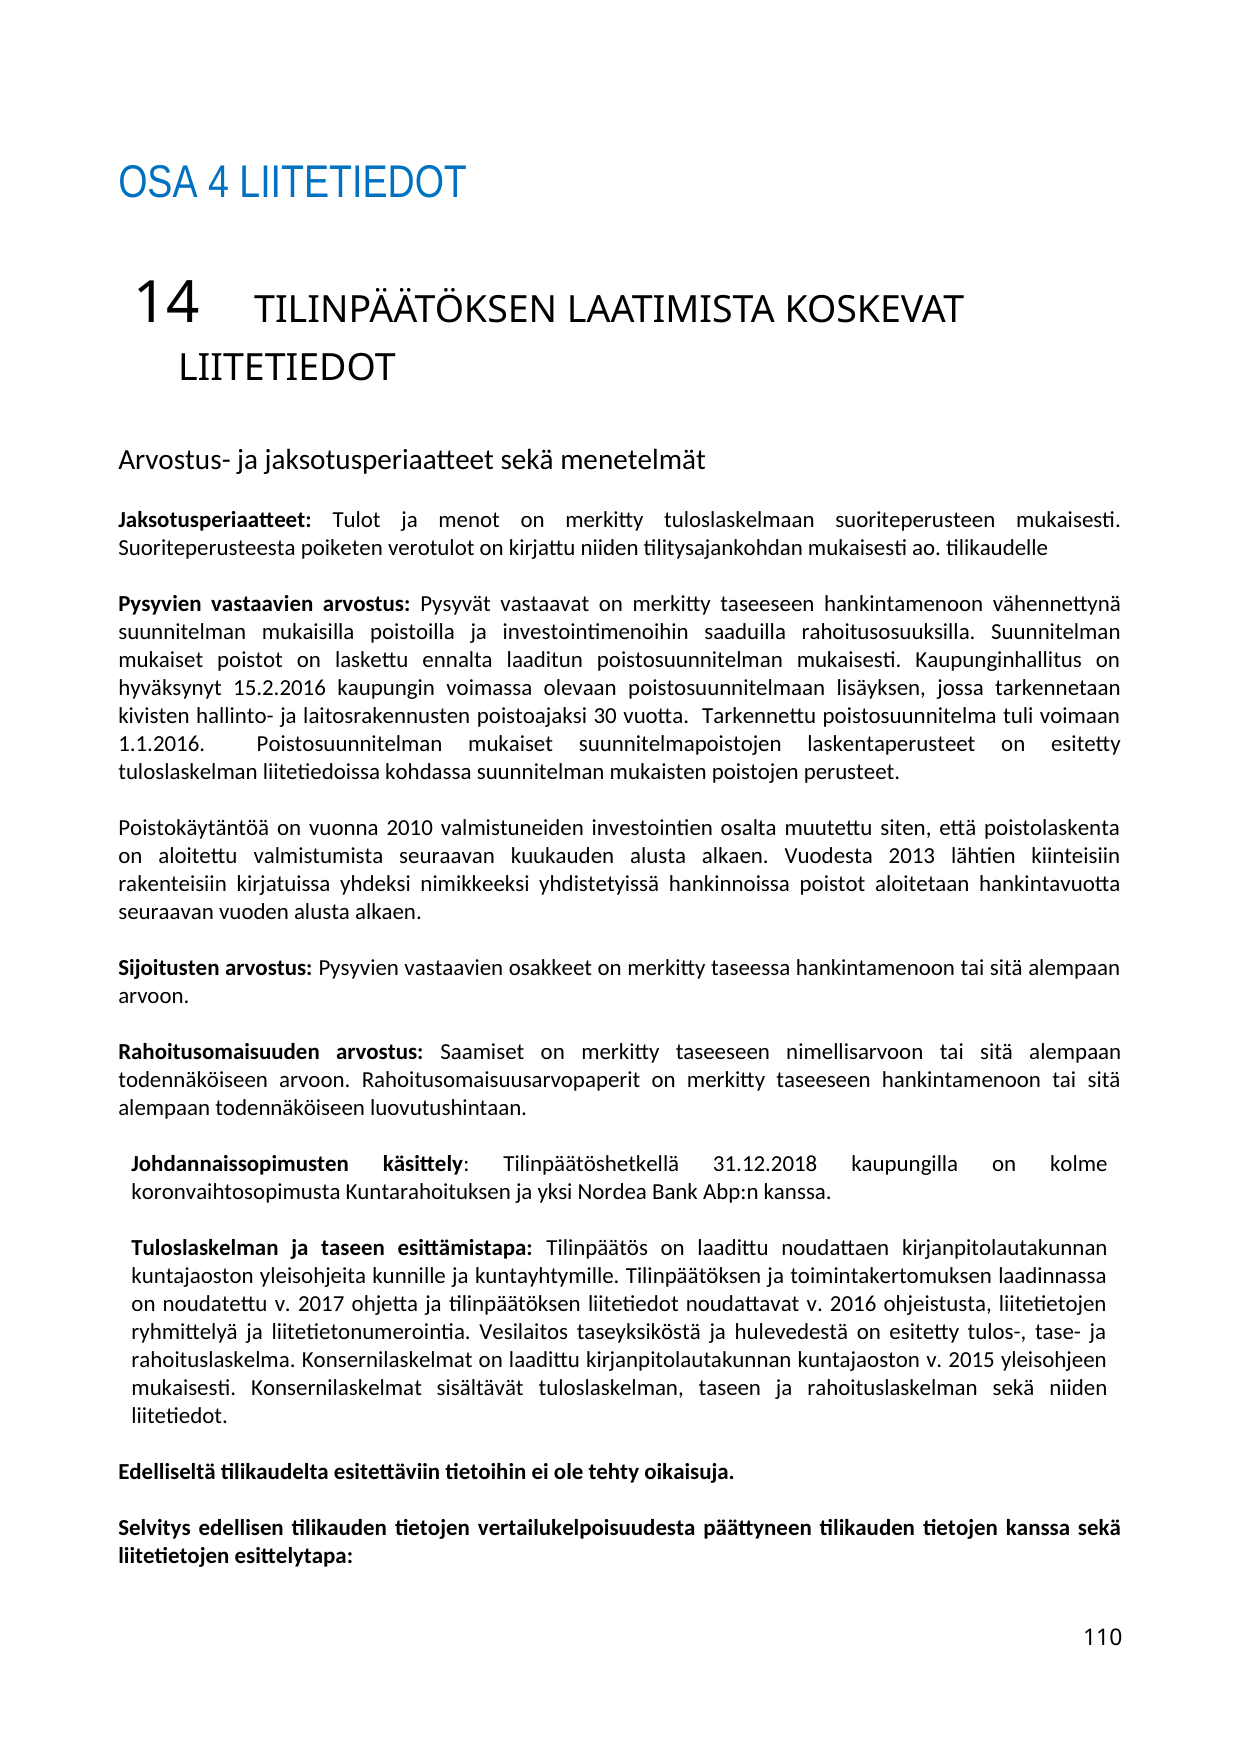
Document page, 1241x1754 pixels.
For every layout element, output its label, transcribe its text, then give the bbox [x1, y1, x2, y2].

text Edelliseltä tilikaudelta esitettäviin tietoihin ei ole tehty oikaisuja. [118, 1457, 1122, 1485]
text Poistokäytäntöä on vuonna 2010 valmistuneiden investointien osalta muutettu siten, että poistolaskenta on aloitettu valmistumista seuraavan kuukauden alusta alkaen. Vuodesta 2013 lähtien kiinteisiin rakenteisiin kirjatuissa yhdeksi nimikkeeksi yhdistetyissä hankinnoissa poistot aloitetaan hankintavuotta seuraavan vuoden alusta alkaen. [118, 813, 1122, 925]
text Arvostus- ja jaksotusperiaatteet sekä menetelmät [118, 441, 1122, 477]
text Jaksotusperiaatteet: Tulot ja menot on merkitty tuloslaskelmaan suoriteperusteen mukaisesti. Suoriteperusteesta poiketen verotulot on kirjattu niiden tilitysajankohdan mukaisesti ao. tilikaudelle [118, 505, 1122, 561]
text Selvitys edellisen tilikauden tietojen vertailukelpoisuudesta päättyneen tilikauden tietojen kanssa sekä liitetietojen esittelytapa: [118, 1513, 1122, 1569]
text Sijoitusten arvostus: Pysyvien vastaavien osakkeet on merkitty taseessa hankintamenoon tai sitä alempaan arvoon. [118, 953, 1122, 1009]
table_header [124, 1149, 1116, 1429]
text Rahoitusomaisuuden arvostus: Saamiset on merkitty taseeseen nimellisarvoon tai sitä alempaan todennäköiseen arvoon. Rahoitusomaisuusarvopaperit on merkitty taseeseen hankintamenoon tai sitä alempaan todennäköiseen luovutushintaan. [118, 1037, 1122, 1121]
text TILINPÄÄTÖKSEN LAATIMISTA KOSKEVAT LIITETIEDOT [133, 261, 1122, 391]
text OSA 4 LIITETIEDOT [118, 155, 1122, 207]
text Pysyvien vastaavien arvostus: Pysyvät vastaavat on merkitty taseeseen hankintamenoon vähennettynä suunnitelman mukaisilla poistoilla ja investointimenoihin saaduilla rahoitusosuuksilla. Suunnitelman mukaiset poistot on laskettu ennalta laaditun poistosuunnitelman mukaisesti. Kaupunginhallitus on hyväksynyt 15.2.2016 kaupungin voimassa olevaan poistosuunnitelmaan lisäyksen, jossa tarkennetaan kivisten hallinto- ja laitosrakennusten poistoajaksi 30 vuotta. Tarkennettu poistosuunnitelma tuli voimaan 1.1.2016. Poistosuunnitelman mukaiset suunnitelmapoistojen laskentaperusteet on esitetty tuloslaskelman liitetiedoissa kohdassa suunnitelman mukaisten poistojen perusteet. [118, 589, 1122, 785]
